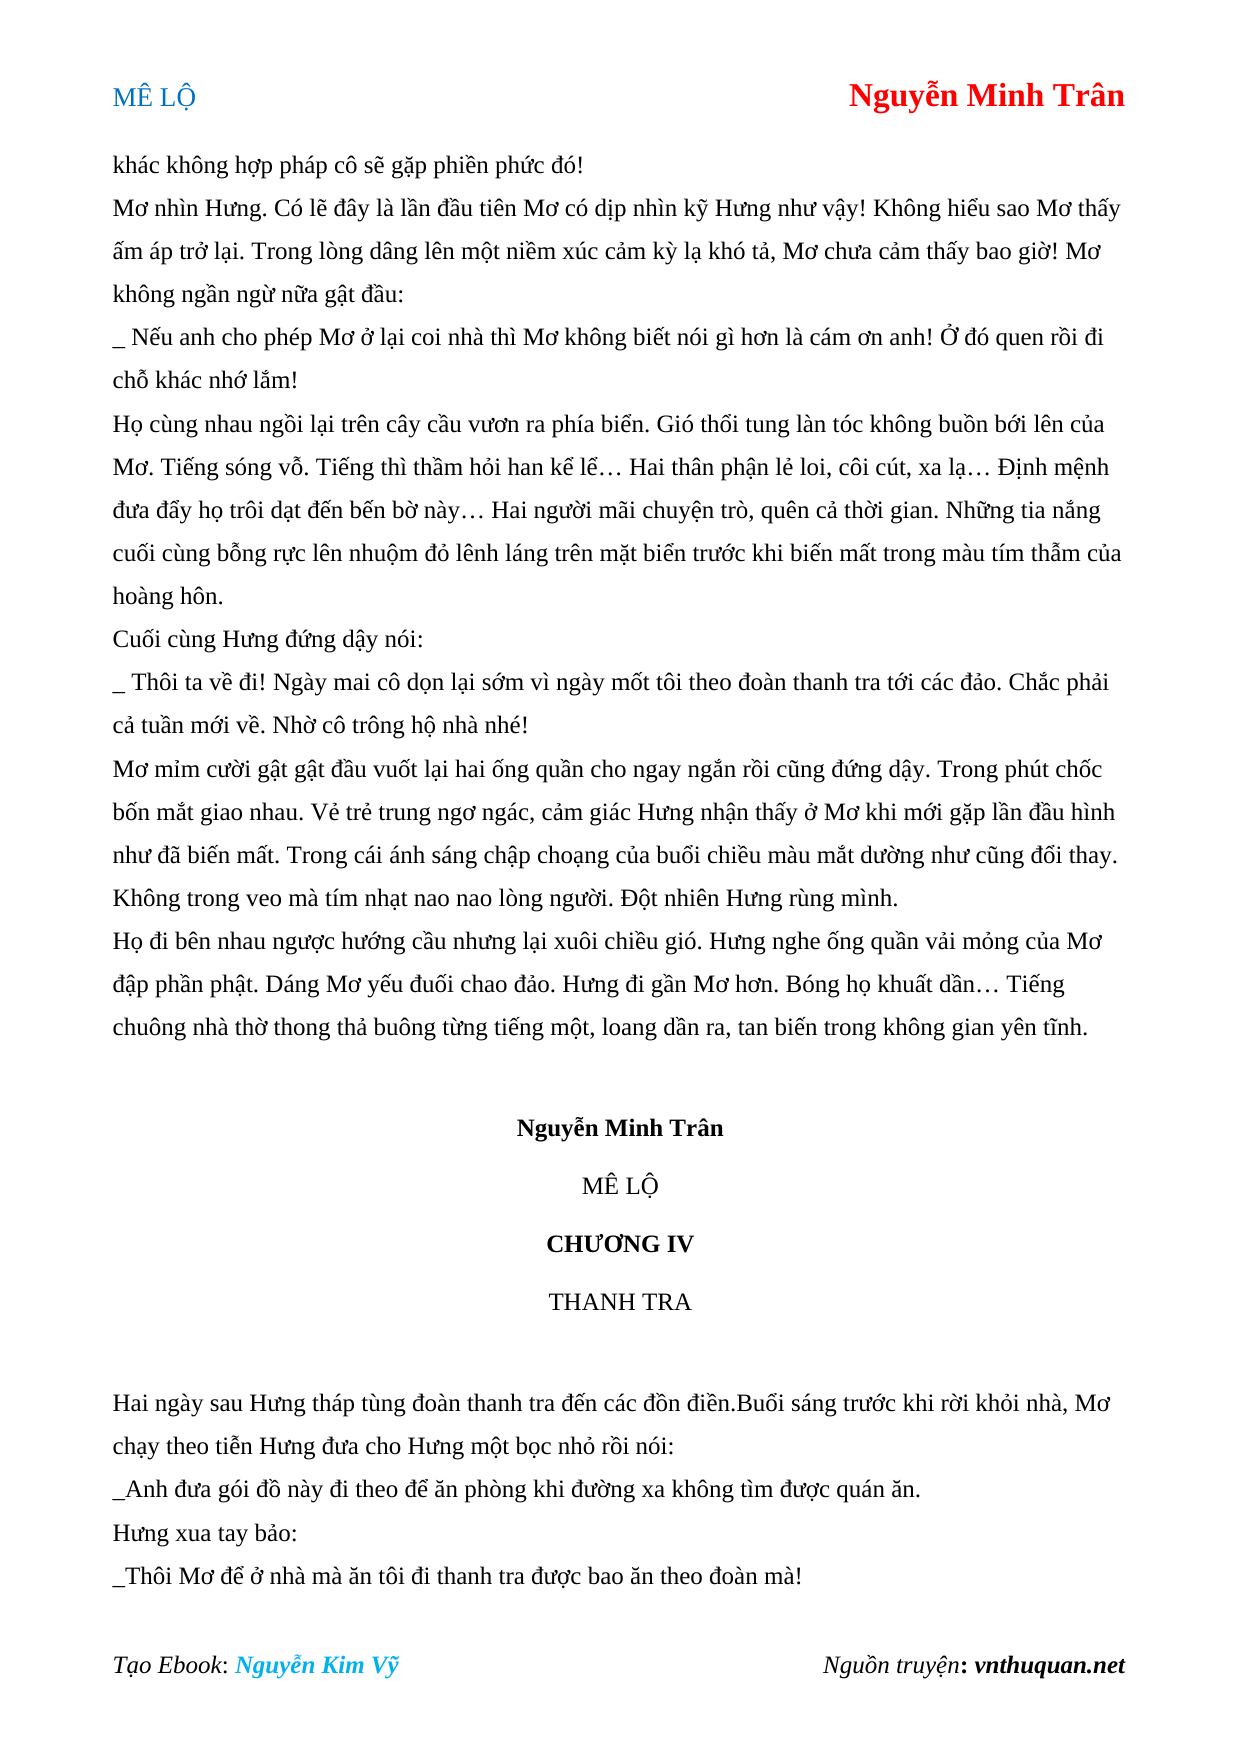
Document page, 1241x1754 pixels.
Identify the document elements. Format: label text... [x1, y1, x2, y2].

text CHƯƠNG IV [112, 1229, 1128, 1258]
text THANH TRA [112, 1287, 1128, 1316]
text Nguyễn Minh Trân [112, 1113, 1128, 1142]
text MÊ LỘ [112, 1171, 1128, 1200]
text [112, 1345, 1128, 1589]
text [112, 150, 1128, 1041]
